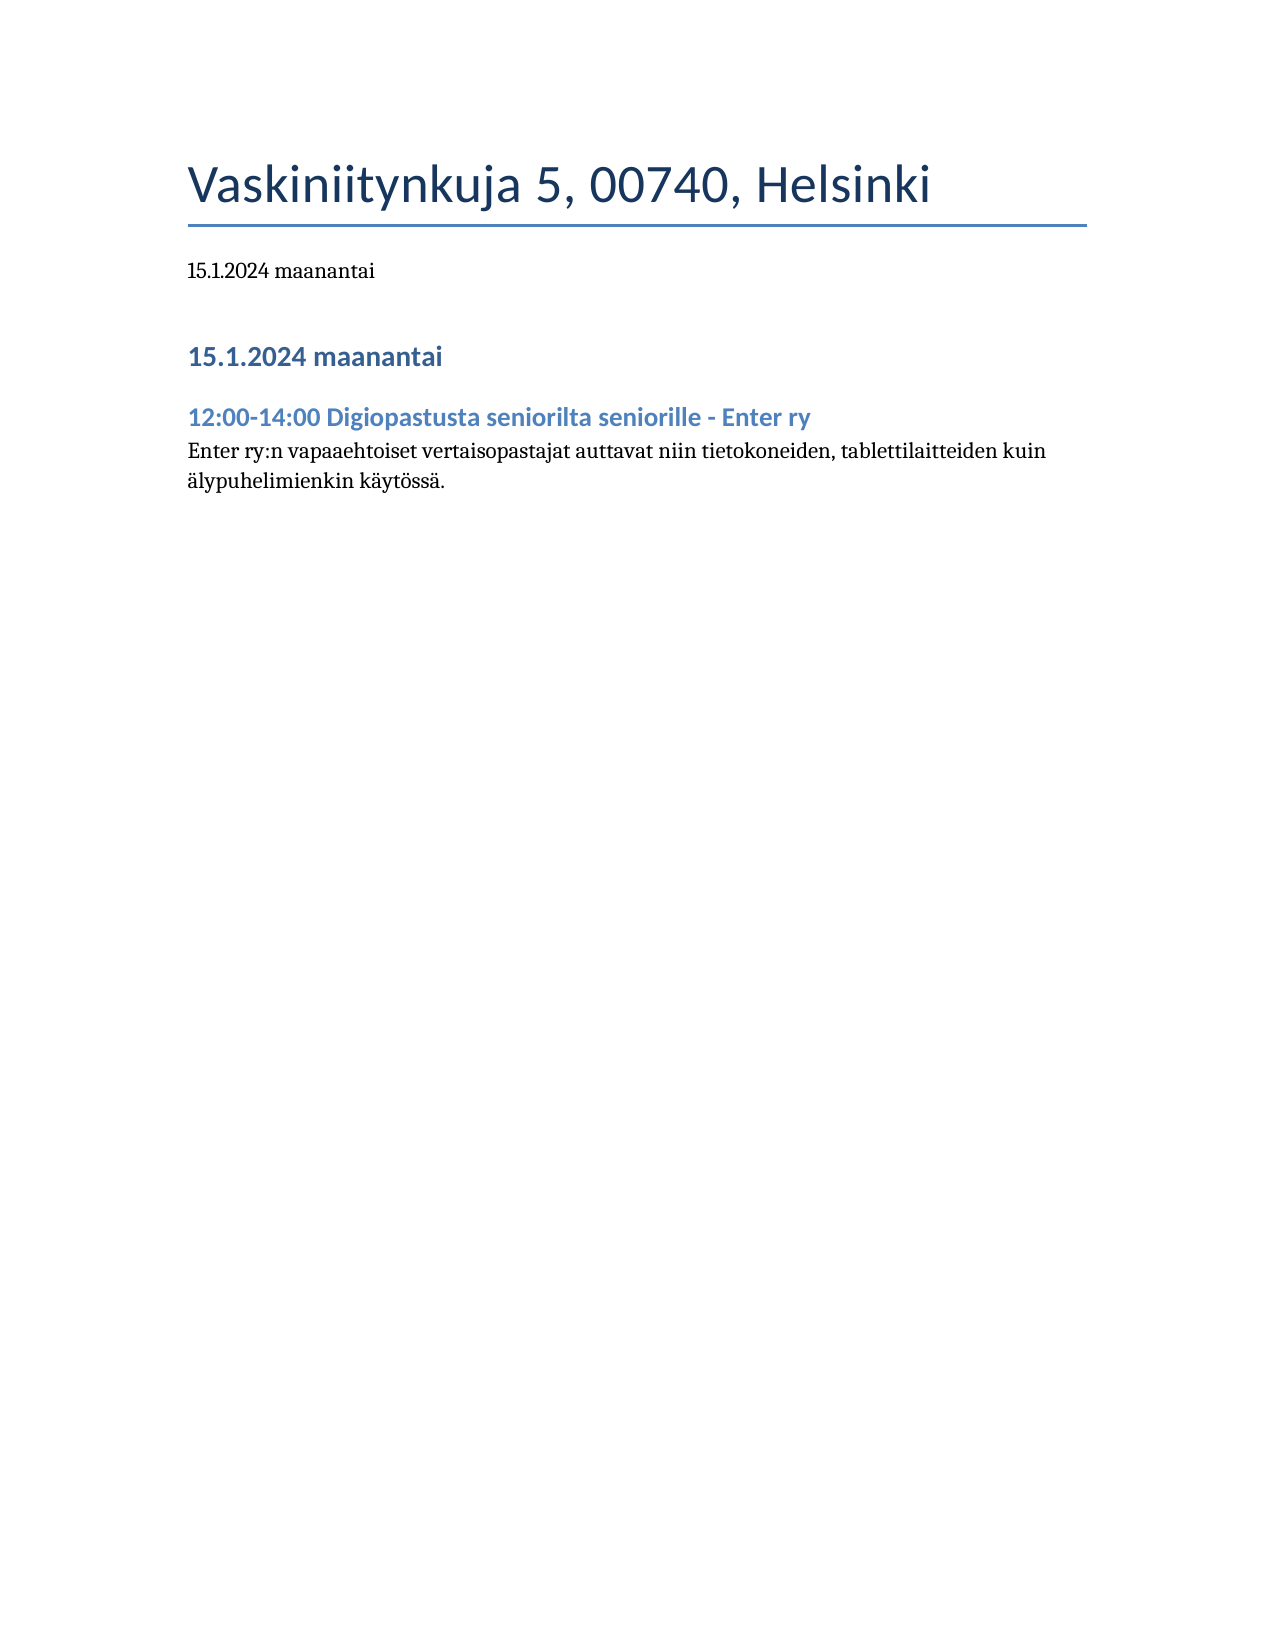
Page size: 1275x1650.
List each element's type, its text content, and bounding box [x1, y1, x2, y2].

subtitle 15.1.2024 maanantai [187, 338, 1087, 374]
text Enter ry:n vapaaehtoiset vertaisopastajat auttavat niin tietokoneiden, tablettilaitteiden kuin älypuhelimienkin käytössä. [187, 438, 1087, 494]
subtitle 12:00-14:00 Digiopastusta seniorilta seniorille - Enter ry [187, 400, 1087, 433]
title Vaskiniitynkuja 5, 00740, Helsinki [187, 150, 1087, 227]
text 15.1.2024 maanantai [187, 258, 1087, 284]
